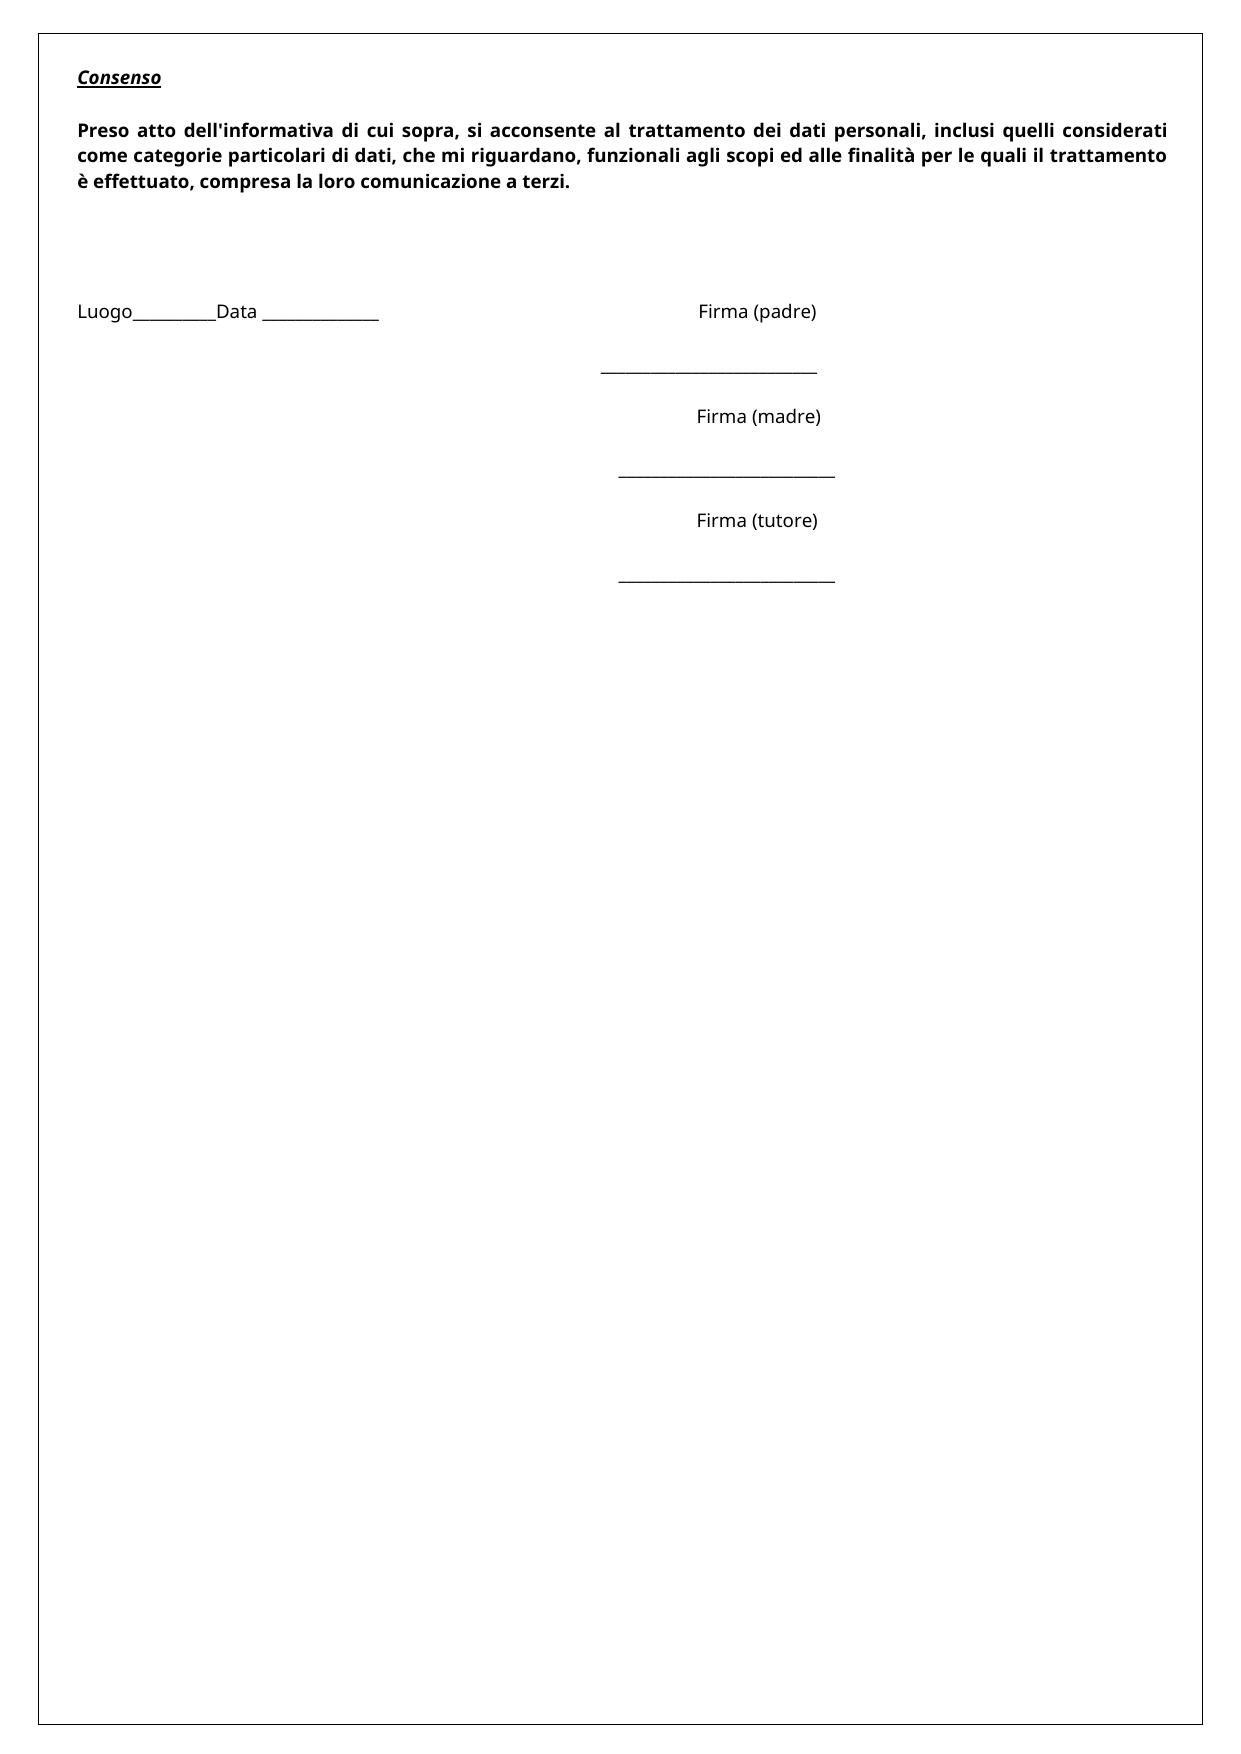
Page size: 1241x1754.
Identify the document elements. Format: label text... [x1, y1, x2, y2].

text Preso atto dell'informativa di cui sopra, si acconsente al trattamento dei dati personali, inclusi quelli considerati come categorie particolari di dati, che mi riguardano, funzionali agli scopi ed alle finalità per le quali il trattamento è effettuato, compresa la loro comunicazione a terzi. [77, 117, 1169, 193]
text __________________________ [609, 560, 1169, 586]
text Consenso [77, 64, 1169, 90]
text Firma (tutore) [609, 508, 1169, 533]
text __________________________ [609, 456, 1169, 481]
table_header Firma (padre) __________________________ [589, 298, 1104, 376]
text Firma (madre) [609, 403, 1169, 429]
table_header Luogo__________Data ______________ [65, 298, 589, 376]
